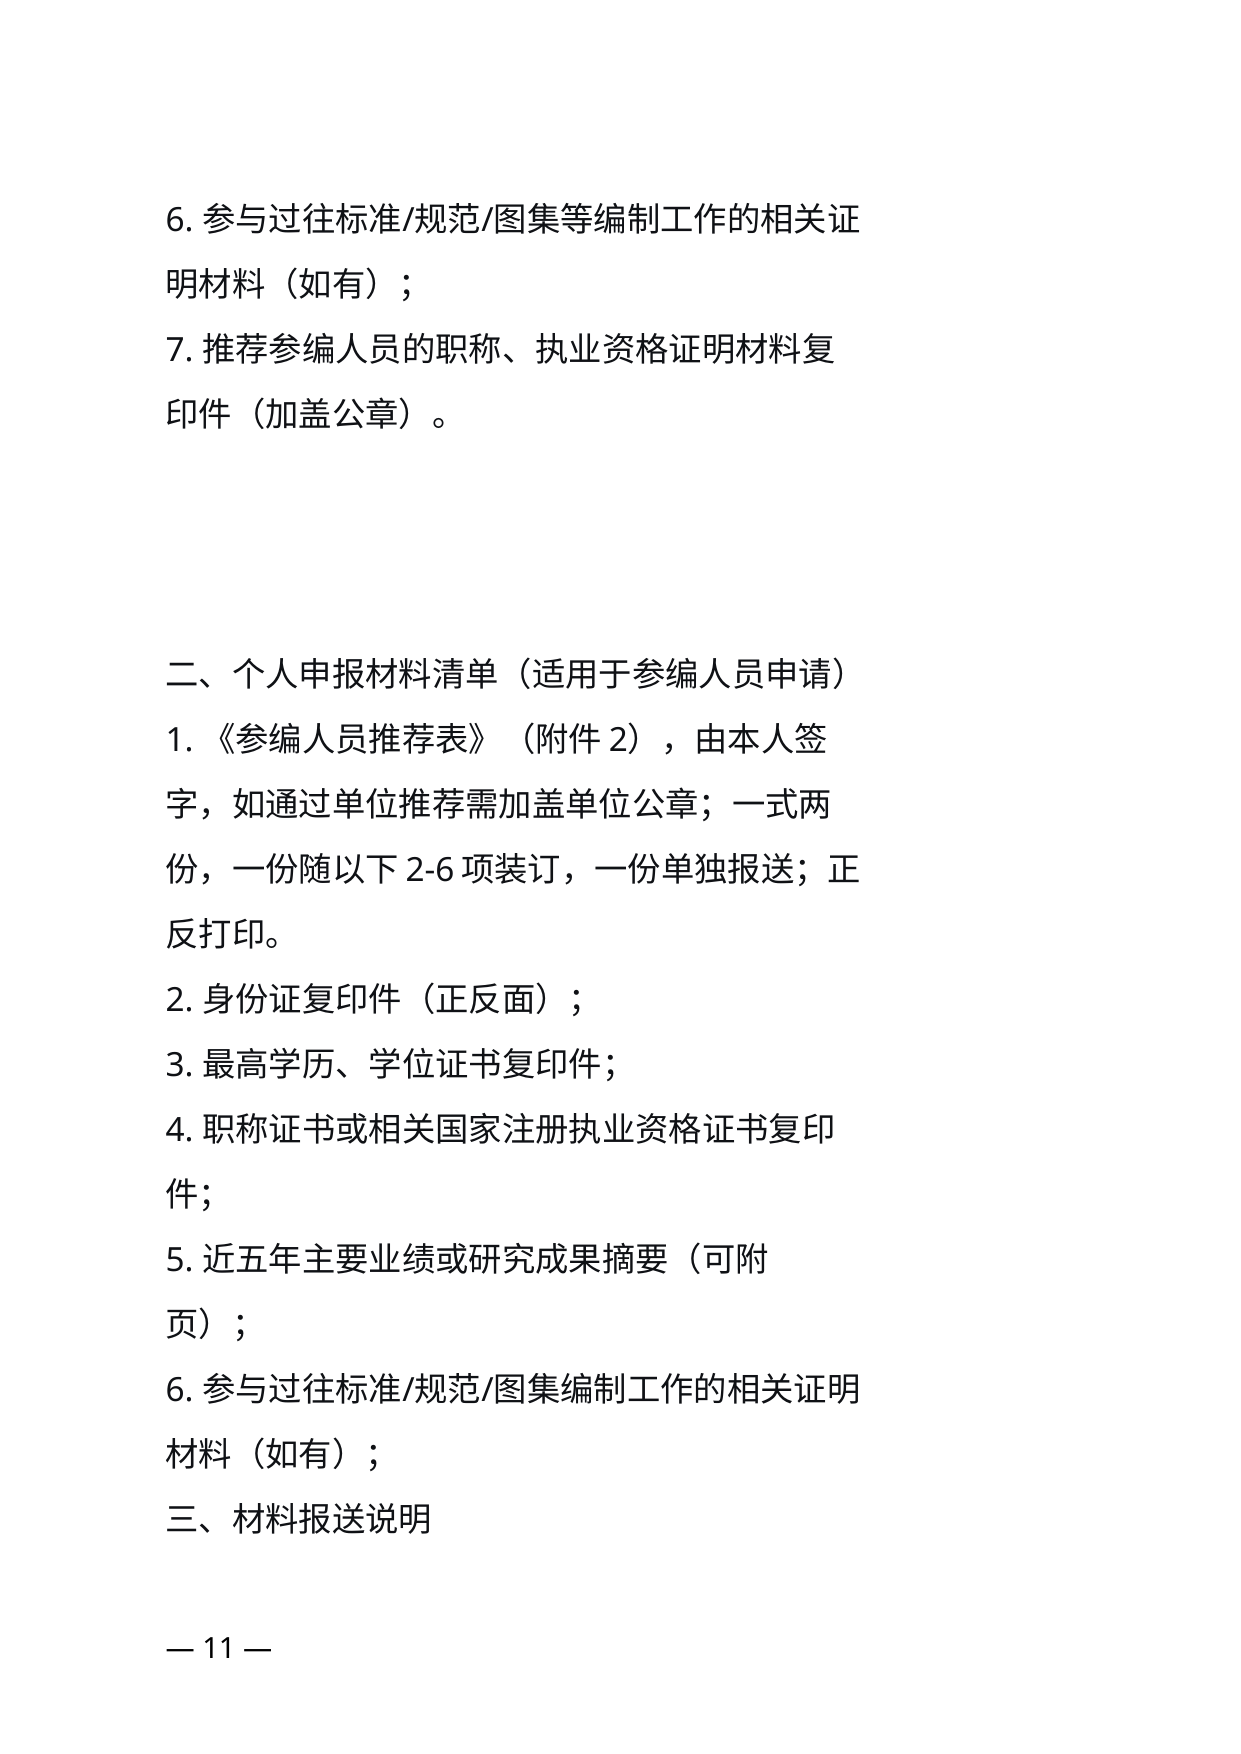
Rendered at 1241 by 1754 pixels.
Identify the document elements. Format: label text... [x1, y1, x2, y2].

text 二、个人申报材料清单（适用于参编人员申请） [165, 639, 868, 704]
text 5. 近五年主要业绩或研究成果摘要（可附页）； [165, 1224, 868, 1354]
text 6. 参与过往标准/规范/图集等编制工作的相关证明材料（如有）； [165, 184, 868, 314]
text 7. 推荐参编人员的职称、执业资格证明材料复印件（加盖公章）。 [165, 314, 868, 444]
text 4. 职称证书或相关国家注册执业资格证书复印件； [165, 1094, 868, 1224]
text 3. 最高学历、学位证书复印件； [165, 1029, 868, 1094]
text 三、材料报送说明 [165, 1484, 868, 1549]
text 2. 身份证复印件（正反面）； [165, 964, 868, 1029]
text 1. 《参编人员推荐表》（附件2），由本人签字，如通过单位推荐需加盖单位公章；一式两份，一份随以下2-6项装订，一份单独报送；正反打印。 [165, 704, 868, 964]
text 6. 参与过往标准/规范/图集编制工作的相关证明材料（如有）； [165, 1354, 868, 1484]
